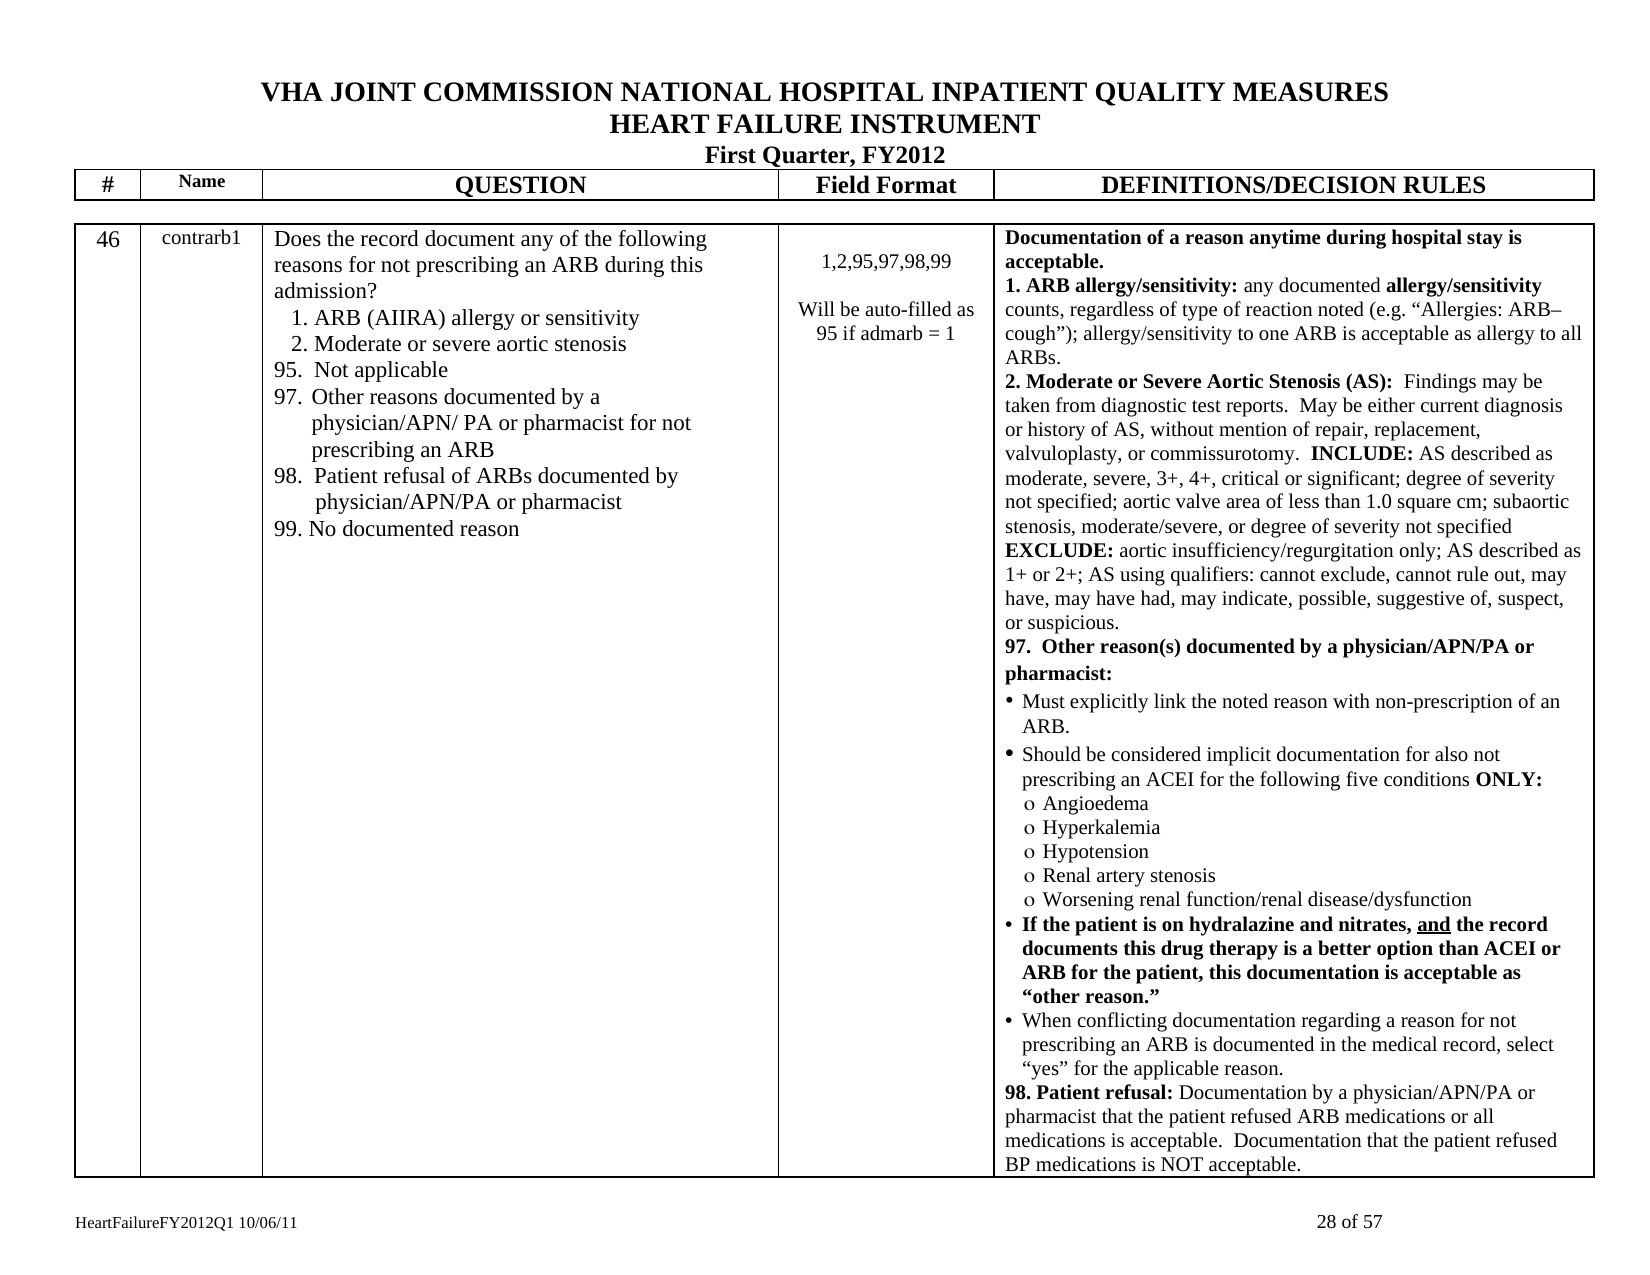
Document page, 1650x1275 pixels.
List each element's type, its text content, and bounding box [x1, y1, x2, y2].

table_header Documentation of a reason anytime during hospital stay is acceptable. 1. ARB allergy/sensitivity: any documented allergy/sensitivity counts, regardless of type of reaction noted (e.g. “Allergies: ARB–cough”); allergy/sensitivity to one ARB is acceptable as allergy to all ARBs. 2. Moderate or Severe Aortic Stenosis (AS): Findings may be taken from diagnostic test reports. May be either current diagnosis or history of AS, without mention of repair, replacement, valvuloplasty, or commissurotomy. INCLUDE: AS described as moderate, severe, 3+, 4+, critical or significant; degree of severity not specified; aortic valve area of less than 1.0 square cm; subaortic stenosis, moderate/severe, or degree of severity not specified EXCLUDE: aortic insufficiency/regurgitation only; AS described as 1+ or 2+; AS using qualifiers: cannot exclude, cannot rule out, may have, may have had, may indicate, possible, suggestive of, suspect, or suspicious. 97. Other reason(s) documented by a physician/APN/PA or pharmacist: Must explicitly link the noted reason with non-prescription of an ARB. Should be considered implicit documentation for also not prescribing an ACEI for the following five conditions ONLY: Angioedema Hyperkalemia Hypotension Renal artery stenosis Worsening renal function/renal disease/dysfunction If the patient is on hydralazine and nitrates, and the record documents this drug therapy is a better option than ACEI or ARB for the patient, this documentation is acceptable as “other reason.” When conflicting documentation regarding a reason for not prescribing an ARB is documented in the medical record, select “yes” for the applicable reason. 98. Patient refusal: Documentation by a physician/APN/PA or pharmacist that the patient refused ARB medications or all medications is acceptable. Documentation that the patient refused BP medications is NOT acceptable. [995, 225, 1593, 1176]
table_header 46 [76, 225, 140, 1176]
table_header 1,2,95,97,98,99 Will be auto-filled as 95 if admarb = 1 [779, 225, 993, 1176]
table_header Does the record document any of the following reasons for not prescribing an ARB during this admission? 1. ARB (AIIRA) allergy or sensitivity 2. Moderate or severe aortic stenosis 95. Not applicable Other reasons documented by a physician/APN/ PA or pharmacist for not prescribing an ARB 98. Patient refusal of ARBs documented by physician/APN/PA or pharmacist 99. No documented reason [263, 225, 778, 1176]
table_header contrarb1 [141, 225, 262, 1176]
